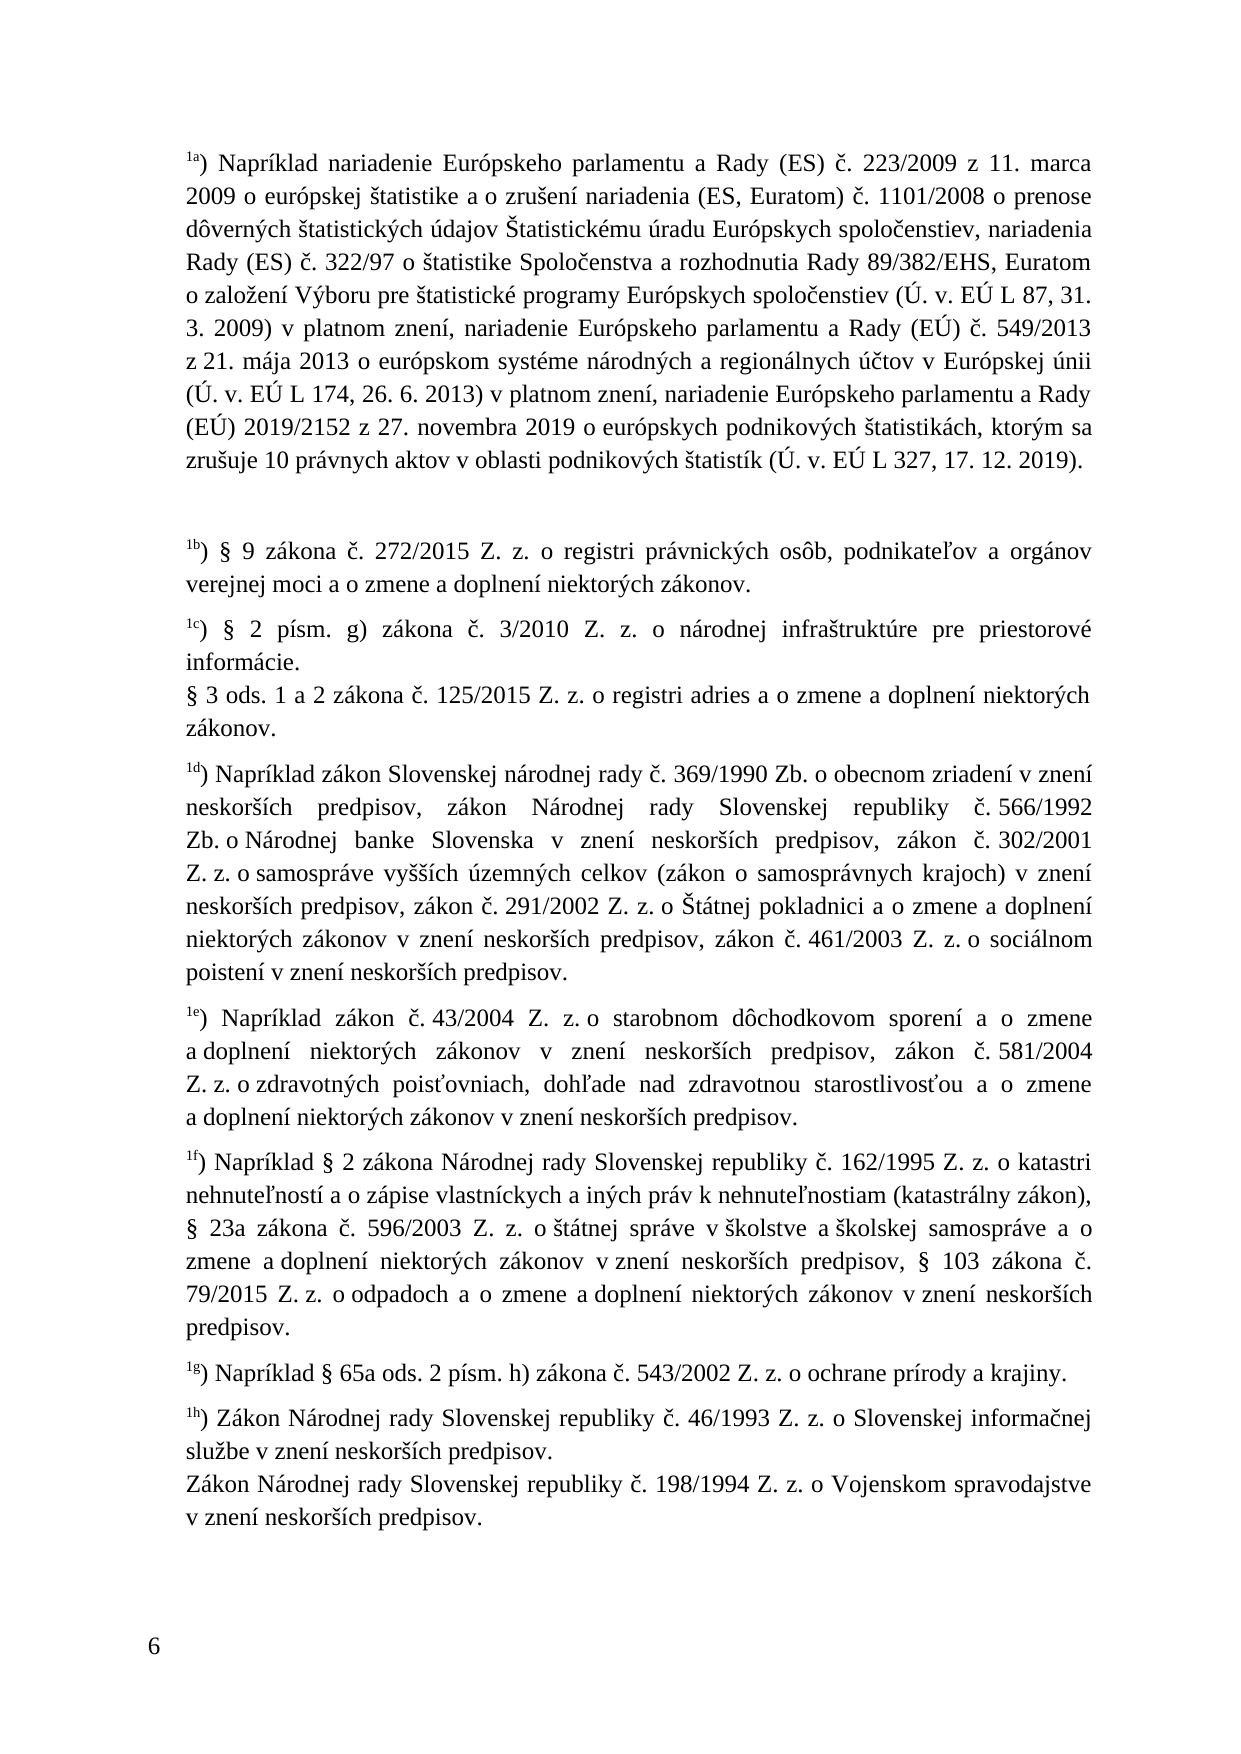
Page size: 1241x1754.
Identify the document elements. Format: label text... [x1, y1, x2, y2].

text 1h) Zákon Národnej rady Slovenskej republiky č. 46/1993 Z. z. o Slovenskej informačnej službe v znení neskorších predpisov. [186, 1403, 1092, 1465]
list § 3 ods. 1 a 2 zákona č. 125/2015 Z. z. o registri adries a o zmene a doplnení niektorých zákonov. [186, 681, 1092, 742]
list 1b) § 9 zákona č. 272/2015 Z. z. o registri právnických osôb, podnikateľov a orgánov verejnej moci a o zmene a doplnení niektorých zákonov. [186, 536, 1092, 598]
list 1c) § 2 písm. g) zákona č. 3/2010 Z. z. o národnej infraštruktúre pre priestorové informácie. [186, 614, 1092, 676]
list 1f) Napríklad § 2 zákona Národnej rady Slovenskej republiky č. 162/1995 Z. z. o katastri nehnuteľností a o zápise vlastníckych a iných práv k nehnuteľnostiam (katastrálny zákon), § 23a zákona č. 596/2003 Z. z. o štátnej správe v školstve a školskej samospráve a o zmene a doplnení niektorých zákonov v znení neskorších predpisov, § 103 zákona č. 79/2015 Z. z. o odpadoch a o zmene a doplnení niektorých zákonov v znení neskorších predpisov. [186, 1147, 1092, 1341]
list Zákon Národnej rady Slovenskej republiky č. 198/1994 Z. z. o Vojenskom spravodajstve v znení neskorších predpisov. [186, 1469, 1092, 1531]
text 1g) Napríklad § 65a ods. 2 písm. h) zákona č. 543/2002 Z. z. o ochrane prírody a krajiny. [186, 1358, 1092, 1387]
list 1a) Napríklad nariadenie Európskeho parlamentu a Rady (ES) č. 223/2009 z 11. marca 2009 o európskej štatistike a o zrušení nariadenia (ES, Euratom) č. 1101/2008 o prenose dôverných štatistických údajov Štatistickému úradu Európskych spoločenstiev, nariadenia Rady (ES) č. 322/97 o štatistike Spoločenstva a rozhodnutia Rady 89/382/EHS, Euratom o založení Výboru pre štatistické programy Európskych spoločenstiev (Ú. v. EÚ L 87, 31. 3. 2009) v platnom znení, nariadenie Európskeho parlamentu a Rady (EÚ) č. 549/2013 z 21. mája 2013 o európskom systéme národných a regionálnych účtov v Európskej únii (Ú. v. EÚ L 174, 26. 6. 2013) v platnom znení, nariadenie Európskeho parlamentu a Rady (EÚ) 2019/2152 z 27. novembra 2019 o európskych podnikových štatistikách, ktorým sa zrušuje 10 právnych aktov v oblasti podnikových štatistík (Ú. v. EÚ L 327, 17. 12. 2019). [186, 148, 1092, 474]
list 1d) Napríklad zákon Slovenskej národnej rady č. 369/1990 Zb. o obecnom zriadení v znení neskorších predpisov, zákon Národnej rady Slovenskej republiky č. 566/1992 Zb. o Národnej banke Slovenska v znení neskorších predpisov, zákon č. 302/2001 Z. z. o samospráve vyšších územných celkov (zákon o samosprávnych krajoch) v znení neskorších predpisov, zákon č. 291/2002 Z. z. o Štátnej pokladnici a o zmene a doplnení niektorých zákonov v znení neskorších predpisov, zákon č. 461/2003 Z. z. o sociálnom poistení v znení neskorších predpisov. [186, 759, 1092, 986]
text 1e) Napríklad zákon č. 43/2004 Z. z. o starobnom dôchodkovom sporení a o zmene a doplnení niektorých zákonov v znení neskorších predpisov, zákon č. 581/2004 Z. z. o zdravotných poisťovniach, dohľade nad zdravotnou starostlivosťou a o zmene a doplnení niektorých zákonov v znení neskorších predpisov. [186, 1003, 1092, 1131]
